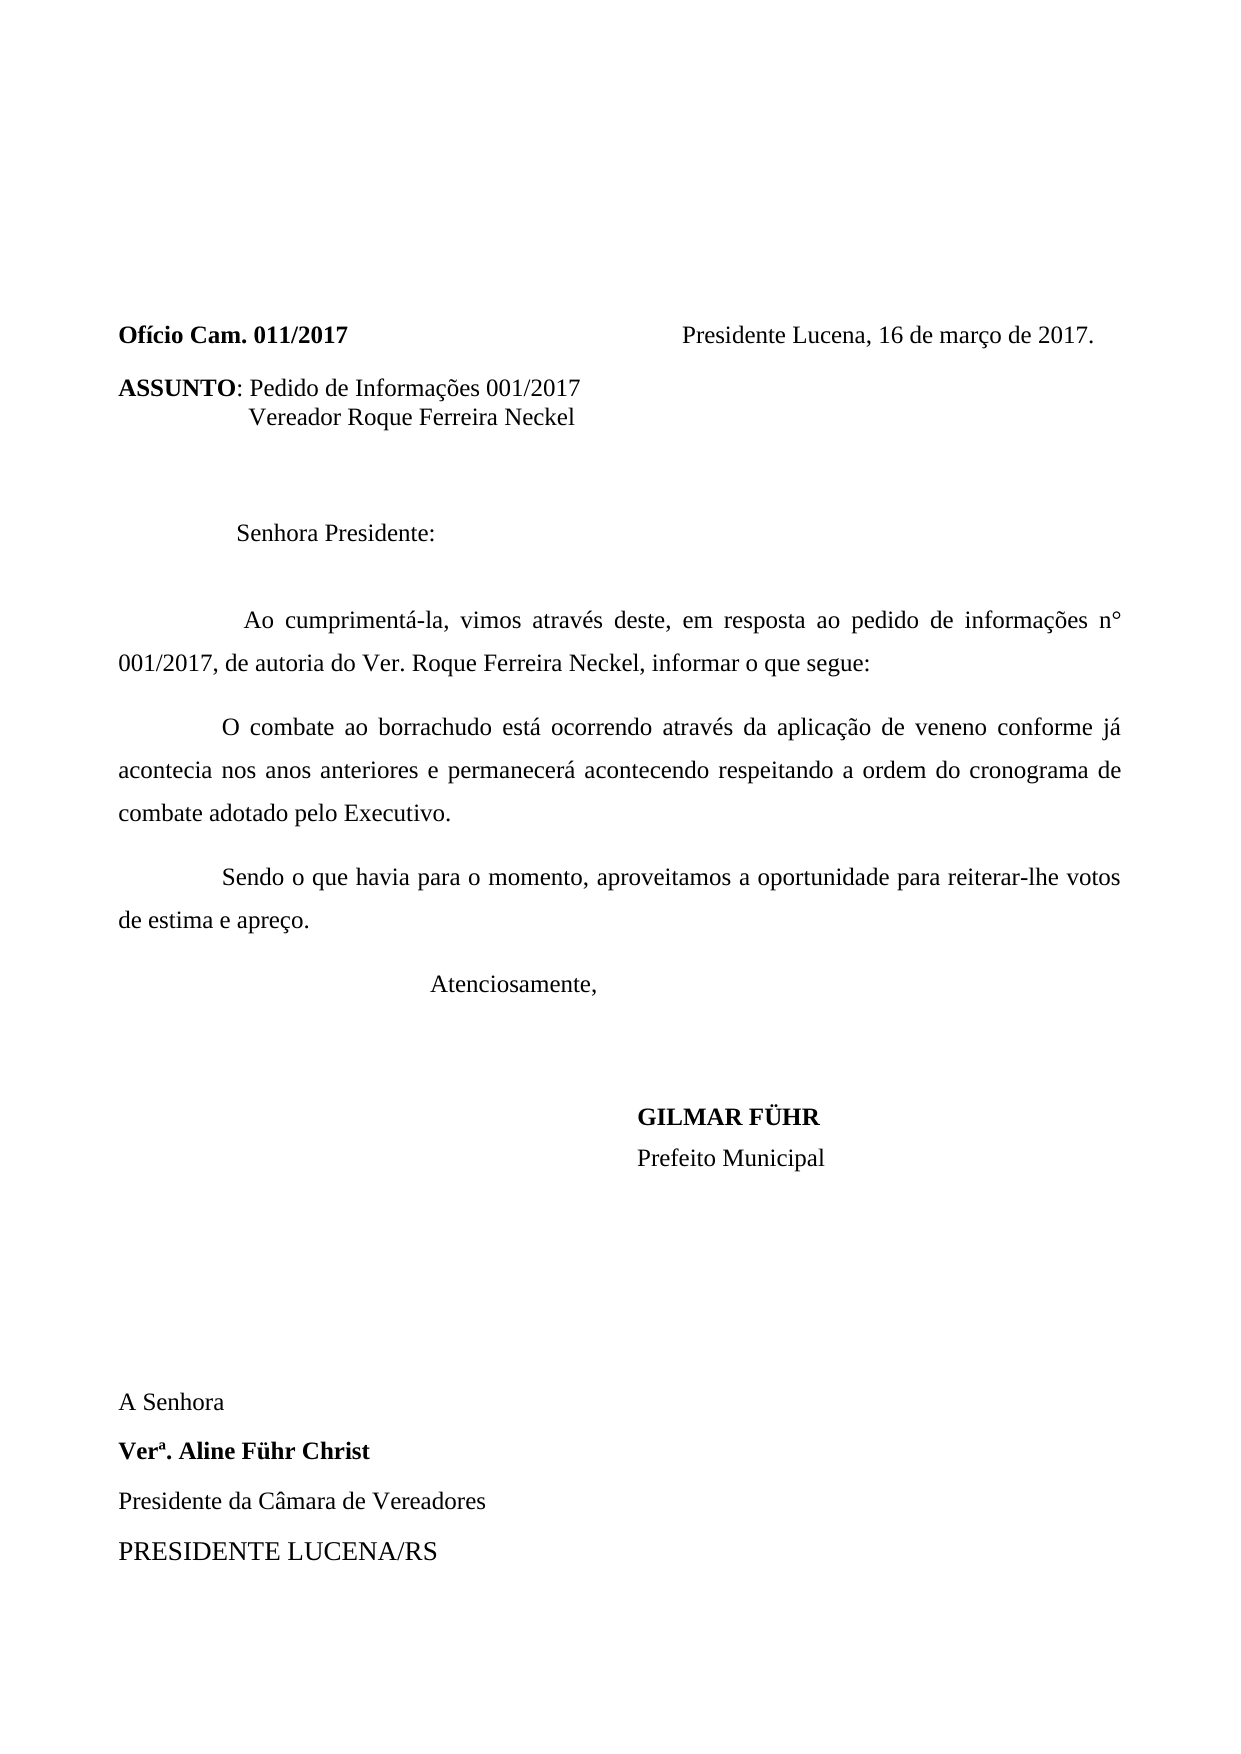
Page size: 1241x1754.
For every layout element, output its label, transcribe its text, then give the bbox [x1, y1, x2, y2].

text Ao cumprimentá-la, vimos através deste, em resposta ao pedido de informações n° 001/2017, de autoria do Ver. Roque Ferreira Neckel, informar o que segue: [118, 605, 1122, 677]
text A Senhora [118, 1387, 1122, 1415]
text ASSUNTO: Pedido de Informações 001/2017 [118, 373, 1122, 402]
text Vereador Roque Ferreira Neckel [118, 402, 1122, 431]
text O combate ao borrachudo está ocorrendo através da aplicação de veneno conforme já acontecia nos anos anteriores e permanecerá acontecendo respeitando a ordem do cronograma de combate adotado pelo Executivo. [118, 712, 1122, 827]
subtitle Senhora Presidente: [118, 518, 1122, 547]
text GILMAR FÜHR [393, 1102, 1122, 1130]
text Ofício Cam. 011/2017 Presidente Lucena, 16 de março de 2017. [118, 320, 1122, 348]
text Prefeito Municipal [118, 1143, 1122, 1172]
text Sendo o que havia para o momento, aproveitamos a oportunidade para reiterar-lhe votos de estima e apreço. [118, 862, 1122, 934]
text Atenciosamente, [118, 969, 1122, 998]
text Verª. Aline Führ Christ [118, 1436, 1122, 1465]
text Presidente da Câmara de Vereadores [118, 1486, 1122, 1514]
subtitle PRESIDENTE LUCENA/RS [118, 1535, 1122, 1567]
